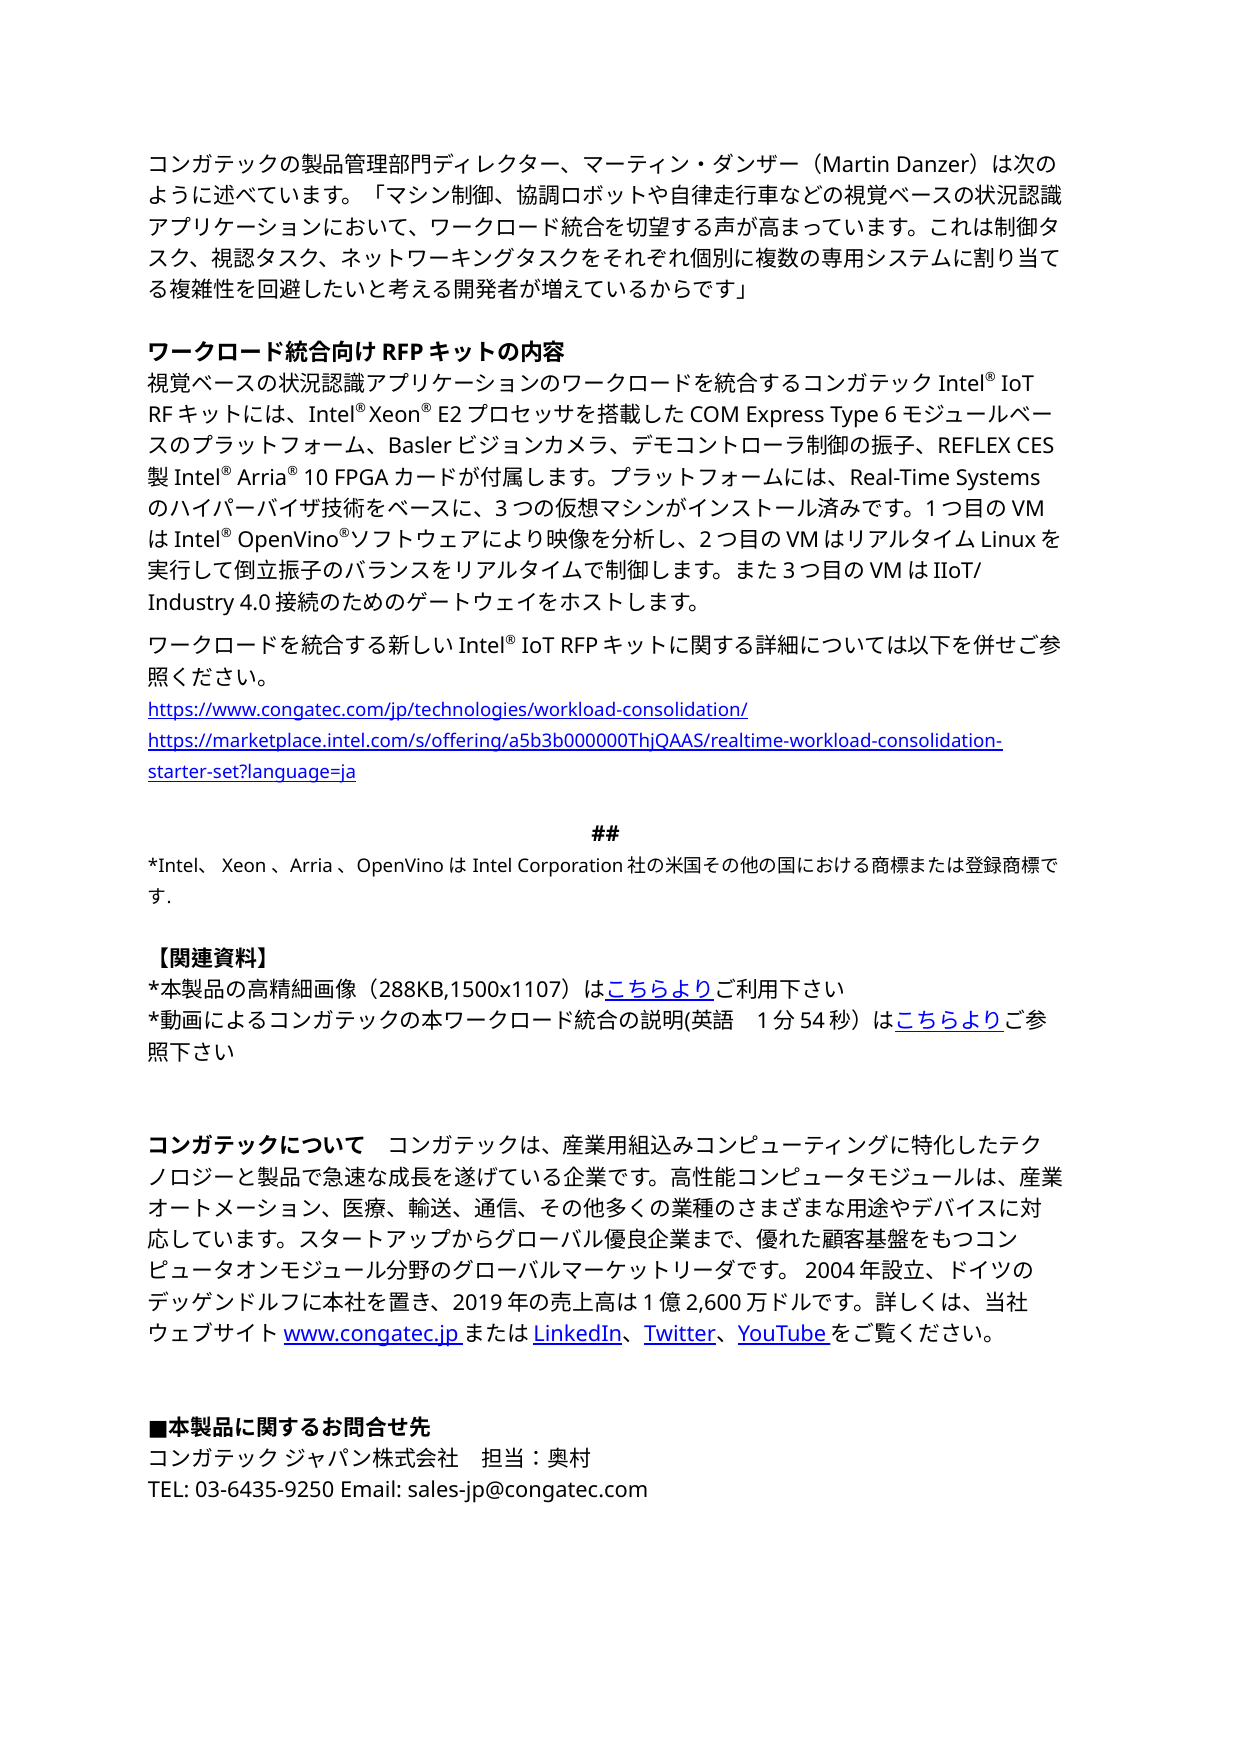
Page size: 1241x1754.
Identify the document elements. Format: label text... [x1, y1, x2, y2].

text https://marketplace.intel.com/s/offering/a5b3b000000ThjQAAS/realtime-workload-consolidation-starter-set?language=ja [148, 723, 1063, 785]
text コンガテックについて コンガテックは、産業用組込みコンピューティングに特化したテクノロジーと製品で急速な成長を遂げている企業です。高性能コンピュータモジュールは、産業オートメーション、医療、輸送、通信、その他多くの業種のさまざまな用途やデバイスに対応しています。スタートアップからグローバル優良企業まで、優れた顧客基盤をもつコンピュータオンモジュール分野のグローバルマーケットリーダです。 2004年設立、ドイツのデッゲンドルフに本社を置き、2019年の売上高は1億2,600万ドルです。詳しくは、当社ウェブサイトwww.congatec.jpまたはLinkedIn、Twitter、YouTubeをご覧ください。 [148, 1129, 1063, 1348]
text コンガテックの製品管理部門ディレクター、マーティン・ダンザー（Martin Danzer）は次のように述べています。「マシン制御、協調ロボットや自律走行車などの視覚ベースの状況認識アプリケーションにおいて、ワークロード統合を切望する声が高まっています。これは制御タスク、視認タスク、ネットワーキングタスクをそれぞれ個別に複数の専用システムに割り当てる複雑性を回避したいと考える開発者が増えているからです」 [148, 148, 1063, 304]
text *本製品の高精細画像（288KB,1500x1107）はこちらよりご利用下さい [148, 973, 1063, 1004]
text ## [148, 816, 1063, 848]
text ワークロード統合向けRFPキットの内容 [148, 335, 1063, 366]
text 視覚ベースの状況認識アプリケーションのワークロードを統合するコンガテックIntel® IoT RFキットには、Intel® Xeon® E2プロセッサを搭載したCOM Express Type 6モジュールベースのプラットフォーム、Baslerビジョンカメラ、デモコントローラ制御の振子、REFLEX CES製Intel® Arria® 10 FPGAカードが付属します。プラットフォームには、Real-Time Systemsのハイパーバイザ技術をベースに、3つの仮想マシンがインストール済みです。1つ目のVMはIntel® OpenVino®ソフトウェアにより映像を分析し、2つ目のVMはリアルタイムLinuxを実行して倒立振子のバランスをリアルタイムで制御します。また3つ目のVMはIIoT/Industry 4.0接続のためのゲートウェイをホストします。 [148, 366, 1063, 616]
text *Intel、 Xeon 、Arria 、OpenVino は Intel Corporation社の米国その他の国における商標または登録商標です. [148, 848, 1063, 910]
text https://www.congatec.com/jp/technologies/workload-consolidation/ [148, 691, 1063, 723]
text ワークロードを統合する新しいIntel® IoT RFPキットに関する詳細については以下を併せご参照ください。 [148, 629, 1063, 691]
text 【関連資料】 [148, 941, 1063, 973]
text *動画によるコンガテックの本ワークロード統合の説明(英語 1分54秒）はこちらよりご参照下さい [148, 1004, 1063, 1066]
text ■本製品に関するお問合せ先 [148, 1410, 1063, 1441]
text コンガテック ジャパン株式会社 担当：奥村 [148, 1441, 1063, 1473]
text TEL: 03-6435-9250 Email: sales-jp@congatec.com [148, 1473, 1063, 1504]
